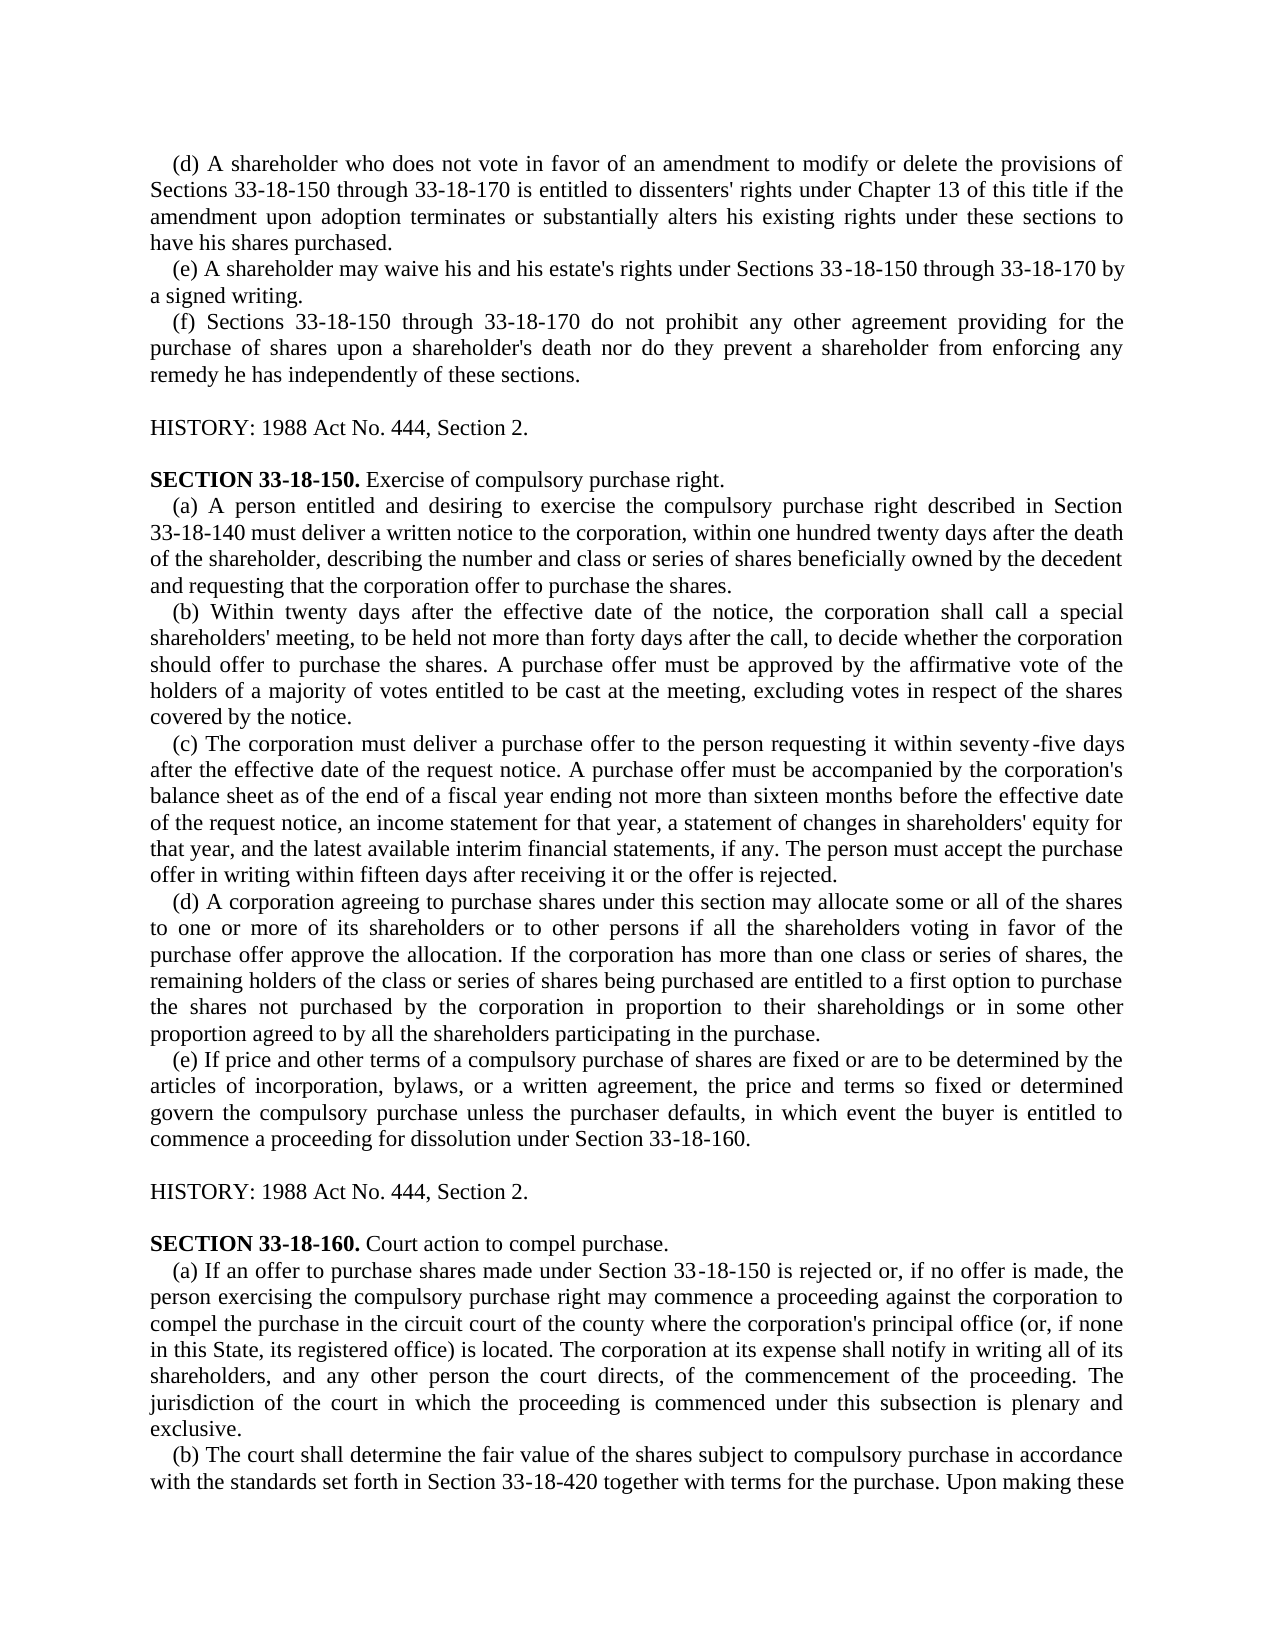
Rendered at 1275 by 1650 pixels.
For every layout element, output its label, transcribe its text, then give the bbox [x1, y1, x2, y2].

text HISTORY: 1988 Act No. 444, Section 2. [150, 1178, 1125, 1204]
text (c) The corporation must deliver a purchase offer to the person requesting it within seventy-five days after the effective date of the request notice. A purchase offer must be accompanied by the corporation's balance sheet as of the end of a fiscal year ending not more than sixteen months before the effective date of the request notice, an income statement for that year, a statement of changes in shareholders' equity for that year, and the latest available interim financial statements, if any. The person must accept the purchase offer in writing within fifteen days after receiving it or the offer is rejected. [150, 730, 1125, 888]
text (f) Sections 33-18-150 through 33-18-170 do not prohibit any other agreement providing for the purchase of shares upon a shareholder's death nor do they prevent a shareholder from enforcing any remedy he has independently of these sections. [150, 308, 1125, 387]
text (d) A shareholder who does not vote in favor of an amendment to modify or delete the provisions of Sections 33-18-150 through 33-18-170 is entitled to dissenters' rights under Chapter 13 of this title if the amendment upon adoption terminates or substantially alters his existing rights under these sections to have his shares purchased. [150, 150, 1125, 255]
text HISTORY: 1988 Act No. 444, Section 2. [150, 413, 1125, 440]
text (a) If an offer to purchase shares made under Section 33-18-150 is rejected or, if no offer is made, the person exercising the compulsory purchase right may commence a proceeding against the corporation to compel the purchase in the circuit court of the county where the corporation's principal office (or, if none in this State, its registered office) is located. The corporation at its expense shall notify in writing all of its shareholders, and any other person the court directs, of the commencement of the proceeding. The jurisdiction of the court in which the proceeding is commenced under this subsection is plenary and exclusive. [150, 1257, 1125, 1441]
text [150, 1441, 1125, 1494]
text (e) If price and other terms of a compulsory purchase of shares are fixed or are to be determined by the articles of incorporation, bylaws, or a written agreement, the price and terms so fixed or determined govern the compulsory purchase unless the purchaser defaults, in which event the buyer is entitled to commence a proceeding for dissolution under Section 33-18-160. [150, 1046, 1125, 1151]
text (b) Within twenty days after the effective date of the notice, the corporation shall call a special shareholders' meeting, to be held not more than forty days after the call, to decide whether the corporation should offer to purchase the shares. A purchase offer must be approved by the affirmative vote of the holders of a majority of votes entitled to be cast at the meeting, excluding votes in respect of the shares covered by the notice. [150, 598, 1125, 730]
text (a) A person entitled and desiring to exercise the compulsory purchase right described in Section 33-18-140 must deliver a written notice to the corporation, within one hundred twenty days after the death of the shareholder, describing the number and class or series of shares beneficially owned by the decedent and requesting that the corporation offer to purchase the shares. [150, 493, 1125, 598]
text SECTION 33-18-160. Court action to compel purchase. [150, 1231, 1125, 1257]
text (e) A shareholder may waive his and his estate's rights under Sections 33-18-150 through 33-18-170 by a signed writing. [150, 255, 1125, 308]
text SECTION 33-18-150. Exercise of compulsory purchase right. [150, 466, 1125, 493]
text (d) A corporation agreeing to purchase shares under this section may allocate some or all of the shares to one or more of its shareholders or to other persons if all the shareholders voting in favor of the purchase offer approve the allocation. If the corporation has more than one class or series of shares, the remaining holders of the class or series of shares being purchased are entitled to a first option to purchase the shares not purchased by the corporation in proportion to their shareholdings or in some other proportion agreed to by all the shareholders participating in the purchase. [150, 888, 1125, 1046]
